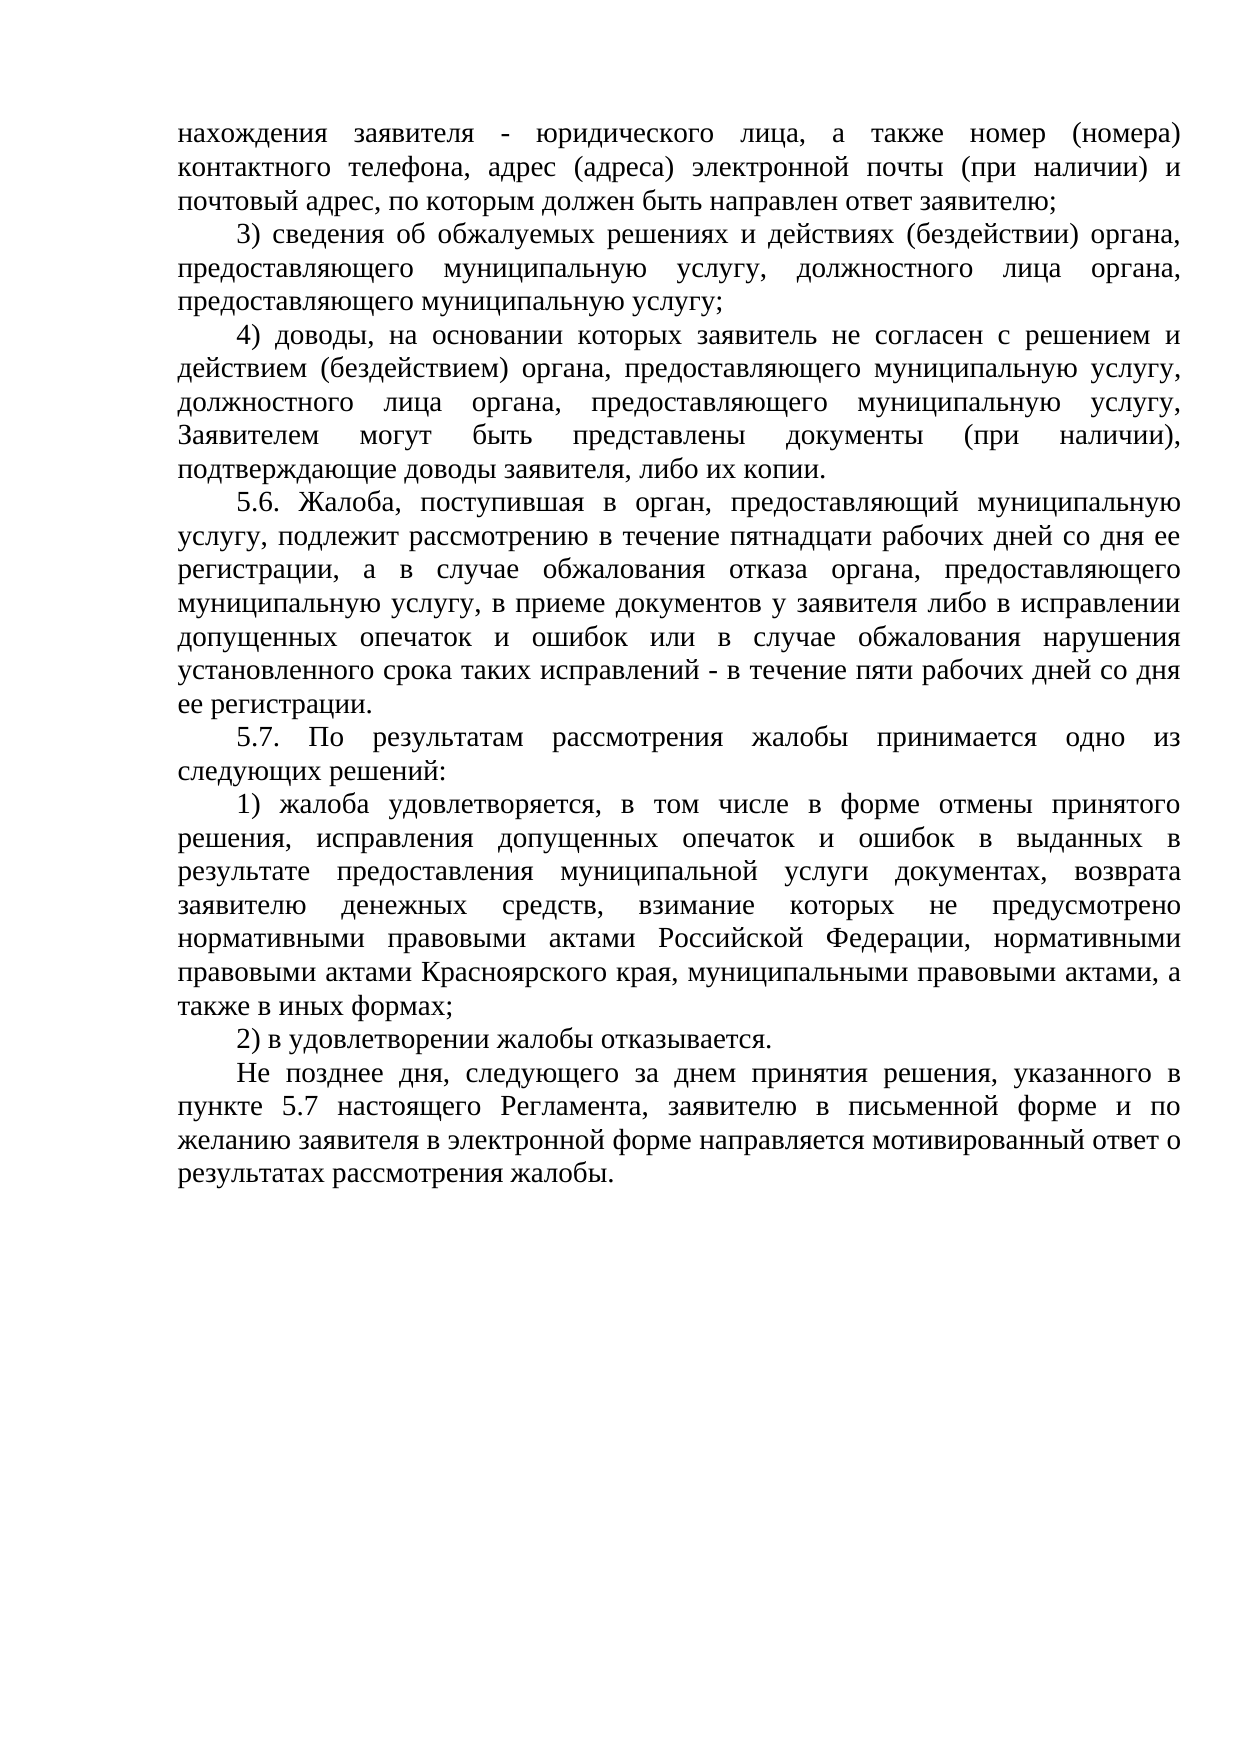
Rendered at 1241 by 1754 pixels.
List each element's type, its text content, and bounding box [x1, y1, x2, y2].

text 1) жалоба удовлетворяется, в том числе в форме отмены принятого решения, исправления допущенных опечаток и ошибок в выданных в результате предоставления муниципальной услуги документах, возврата заявителю денежных средств, взимание которых не предусмотрено нормативными правовыми актами Российской Федерации, нормативными правовыми актами Красноярского края, муниципальными правовыми актами, а также в иных формах; [177, 786, 1182, 1021]
text Не позднее дня, следующего за днем принятия решения, указанного в пункте 5.7 настоящего Регламента, заявителю в письменной форме и по желанию заявителя в электронной форме направляется мотивированный ответ о результатах рассмотрения жалобы. [177, 1055, 1182, 1189]
text 2) в удовлетворении жалобы отказывается. [177, 1021, 1182, 1055]
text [177, 116, 1182, 216]
text 5.7. По результатам рассмотрения жалобы принимается одно из следующих решений: [177, 719, 1182, 786]
text 5.6. Жалоба, поступившая в орган, предоставляющий муниципальную услугу, подлежит рассмотрению в течение пятнадцати рабочих дней со дня ее регистрации, а в случае обжалования отказа органа, предоставляющего муниципальную услугу, в приеме документов у заявителя либо в исправлении допущенных опечаток и ошибок или в случае обжалования нарушения установленного срока таких исправлений - в течение пяти рабочих дней со дня ее регистрации. [177, 484, 1182, 719]
text 4) доводы, на основании которых заявитель не согласен с решением и действием (бездействием) органа, предоставляющего муниципальную услугу, должностного лица органа, предоставляющего муниципальную услугу, Заявителем могут быть представлены документы (при наличии), подтверждающие доводы заявителя, либо их копии. [177, 317, 1182, 484]
text 3) сведения об обжалуемых решениях и действиях (бездействии) органа, предоставляющего муниципальную услугу, должностного лица органа, предоставляющего муниципальную услугу; [177, 216, 1182, 317]
